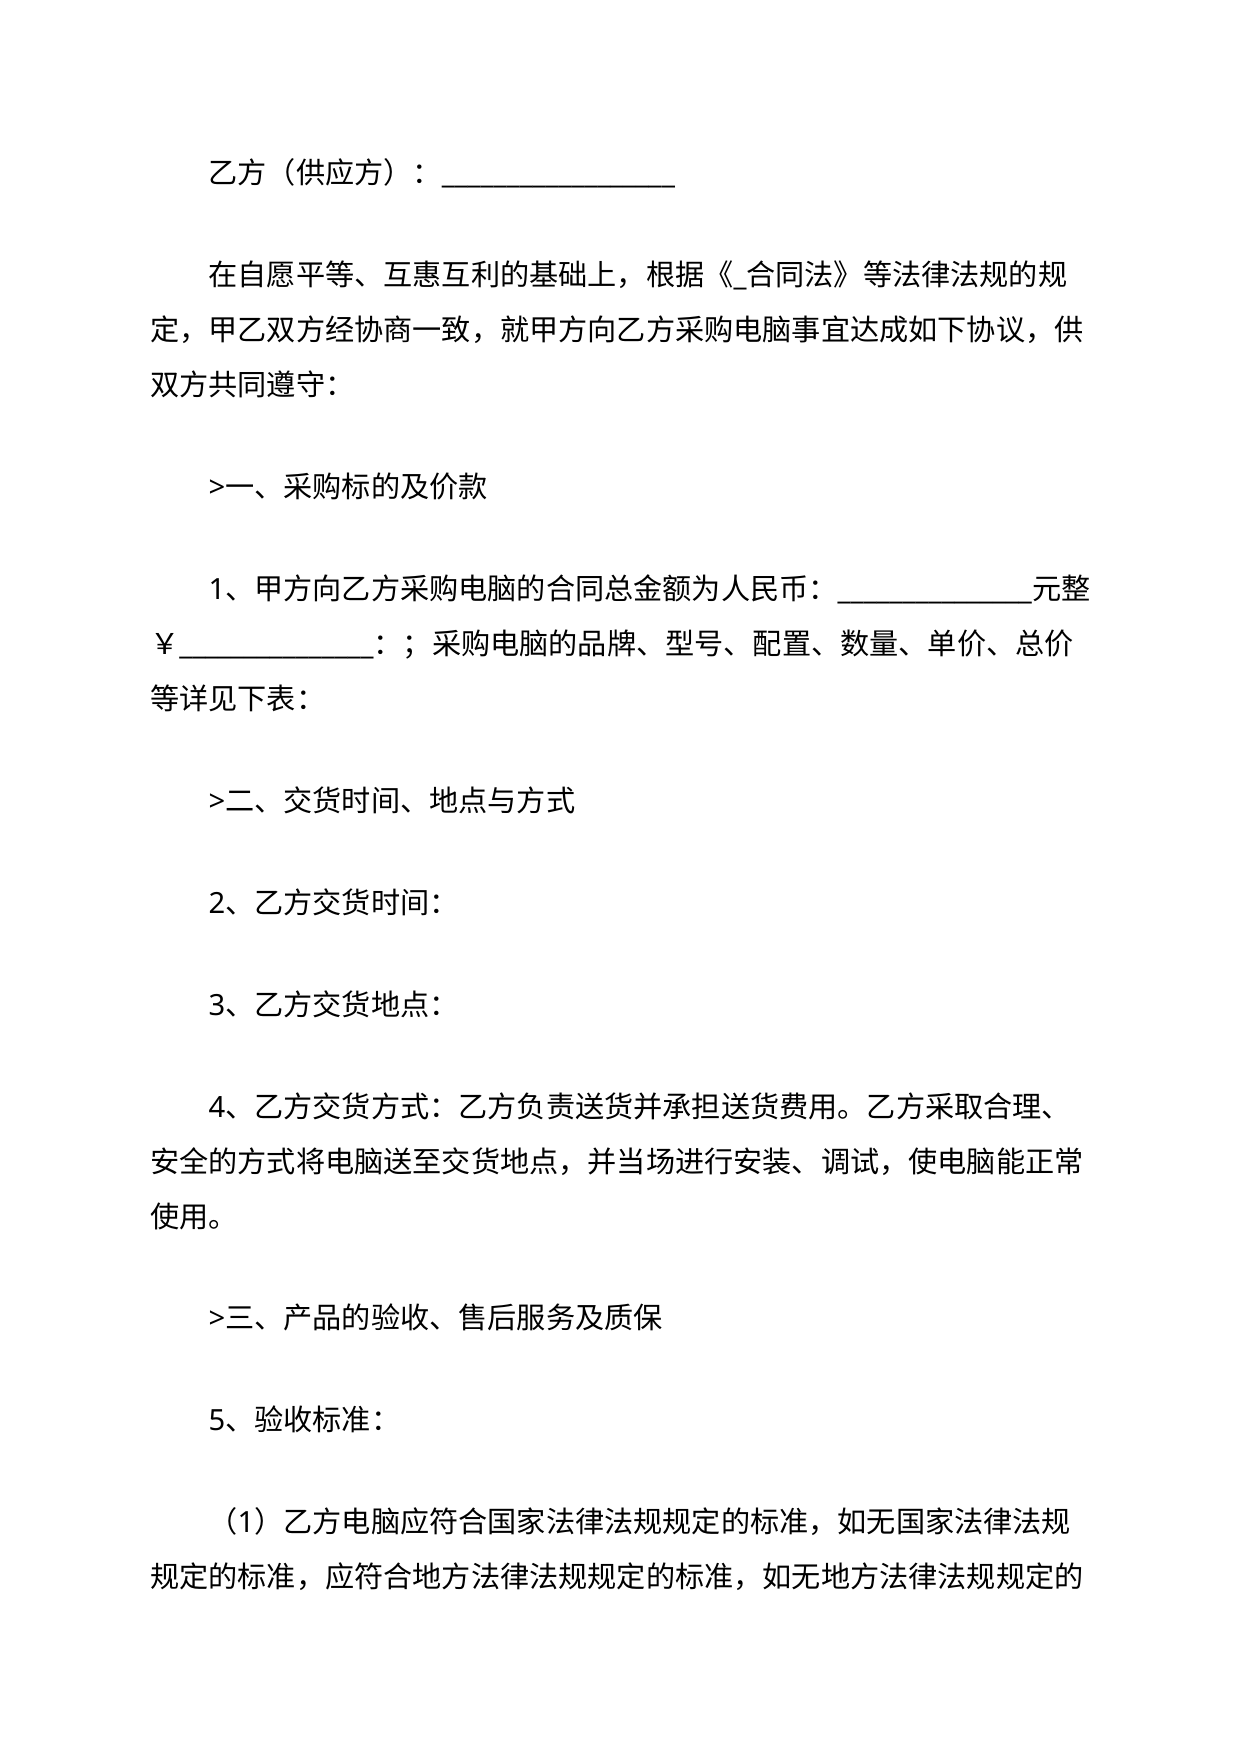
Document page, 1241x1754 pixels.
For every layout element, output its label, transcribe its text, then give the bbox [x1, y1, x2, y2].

text 在自愿平等、互惠互利的基础上，根据《_合同法》等法律法规的规定，甲乙双方经协商一致，就甲方向乙方采购电脑事宜达成如下协议，供双方共同遵守： [150, 252, 1090, 404]
text 2、乙方交货时间： [150, 879, 1090, 922]
text >二、交货时间、地点与方式 [150, 777, 1090, 820]
text 5、验收标准： [150, 1397, 1090, 1439]
text 4、乙方交货方式：乙方负责送货并承担送货费用。乙方采取合理、安全的方式将电脑送至交货地点，并当场进行安装、调试，使电脑能正常使用。 [150, 1083, 1090, 1236]
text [150, 1499, 1090, 1596]
text 乙方（供应方）：__________________ [150, 150, 1090, 192]
text 3、乙方交货地点： [150, 981, 1090, 1024]
text >三、产品的验收、售后服务及质保 [150, 1295, 1090, 1337]
text >一、采购标的及价款 [150, 464, 1090, 506]
text 1、甲方向乙方采购电脑的合同总金额为人民币：_______________元整￥_______________：；采购电脑的品牌、型号、配置、数量、单价、总价等详见下表： [150, 566, 1090, 718]
